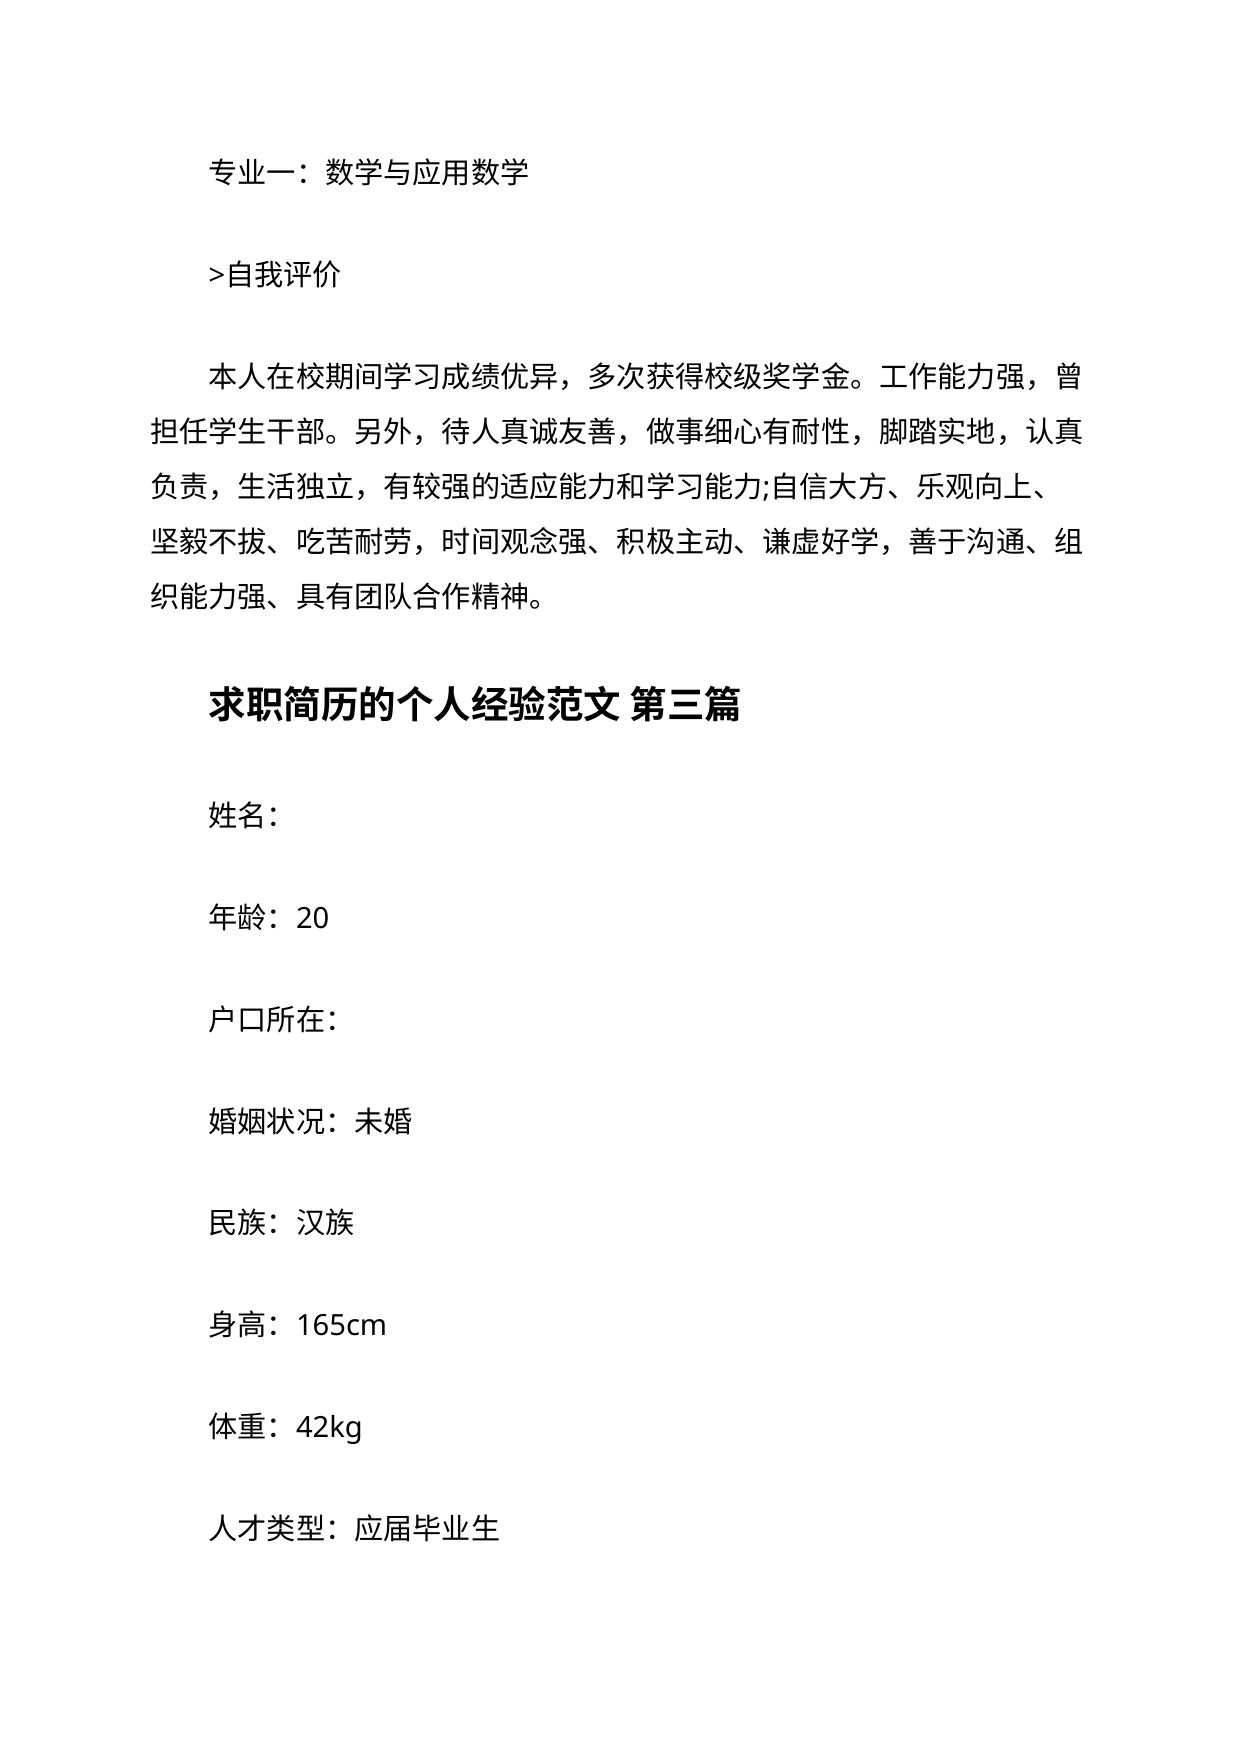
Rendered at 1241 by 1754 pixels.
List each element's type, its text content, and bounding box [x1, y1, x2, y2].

text 民族：汉族 [150, 1200, 1090, 1242]
text 人才类型：应届毕业生 [150, 1506, 1090, 1548]
text 户口所在： [150, 996, 1090, 1039]
text 婚姻状况：未婚 [150, 1098, 1090, 1140]
text 姓名： [150, 793, 1090, 835]
text 身高：165cm [150, 1302, 1090, 1344]
text 体重：42kg [150, 1404, 1090, 1446]
text 专业一：数学与应用数学 [150, 150, 1090, 192]
text 本人在校期间学习成绩优异，多次获得校级奖学金。工作能力强，曾担任学生干部。另外，待人真诚友善，做事细心有耐性，脚踏实地，认真负责，生活独立，有较强的适应能力和学习能力;自信大方、乐观向上、坚毅不拔、吃苦耐劳，时间观念强、积极主动、谦虚好学，善于沟通、组织能力强、具有团队合作精神。 [150, 354, 1090, 616]
text 年龄：20 [150, 894, 1090, 937]
text >自我评价 [150, 252, 1090, 294]
text 求职简历的个人经验范文 第三篇 [150, 675, 1090, 729]
